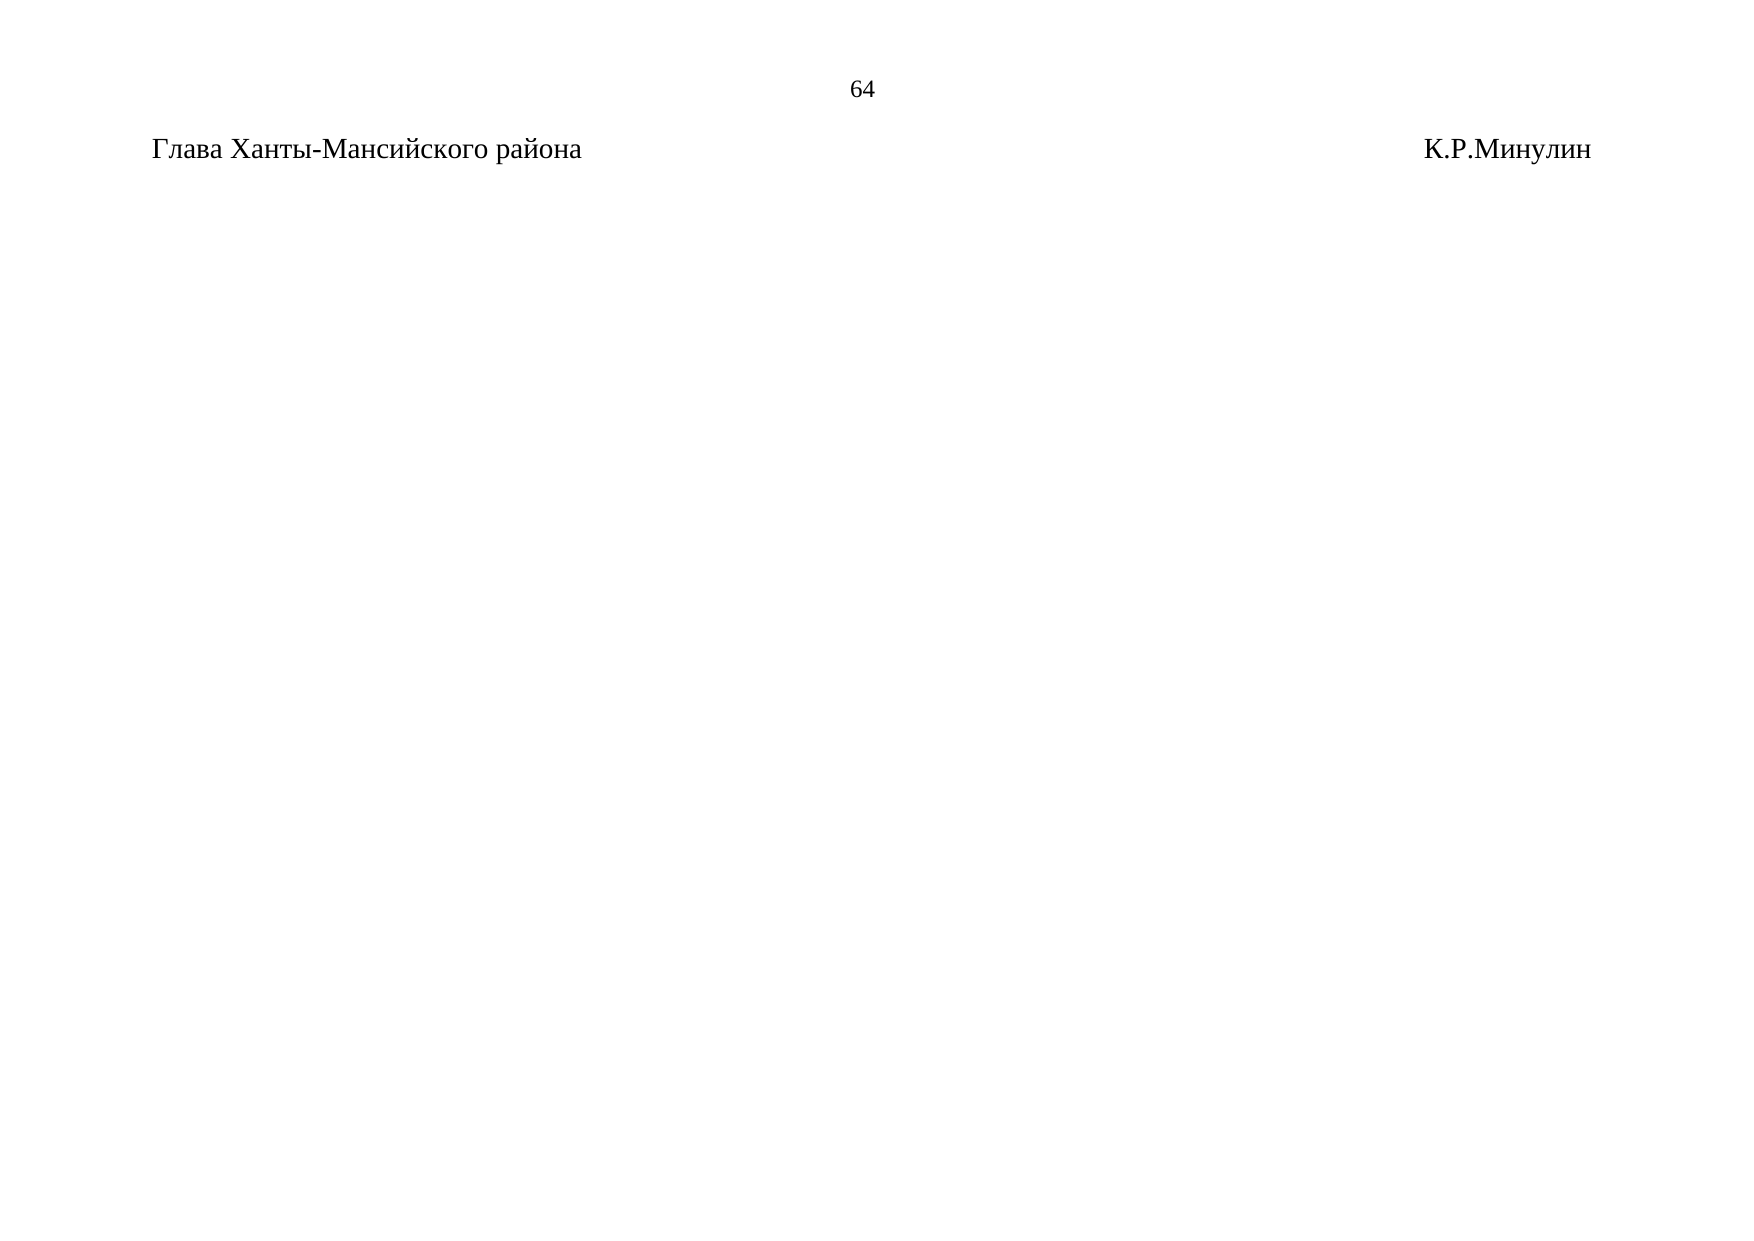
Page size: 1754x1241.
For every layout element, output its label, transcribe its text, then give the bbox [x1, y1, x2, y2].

text Глава Ханты-Мансийского района К.Р.Минулин [152, 131, 1592, 165]
